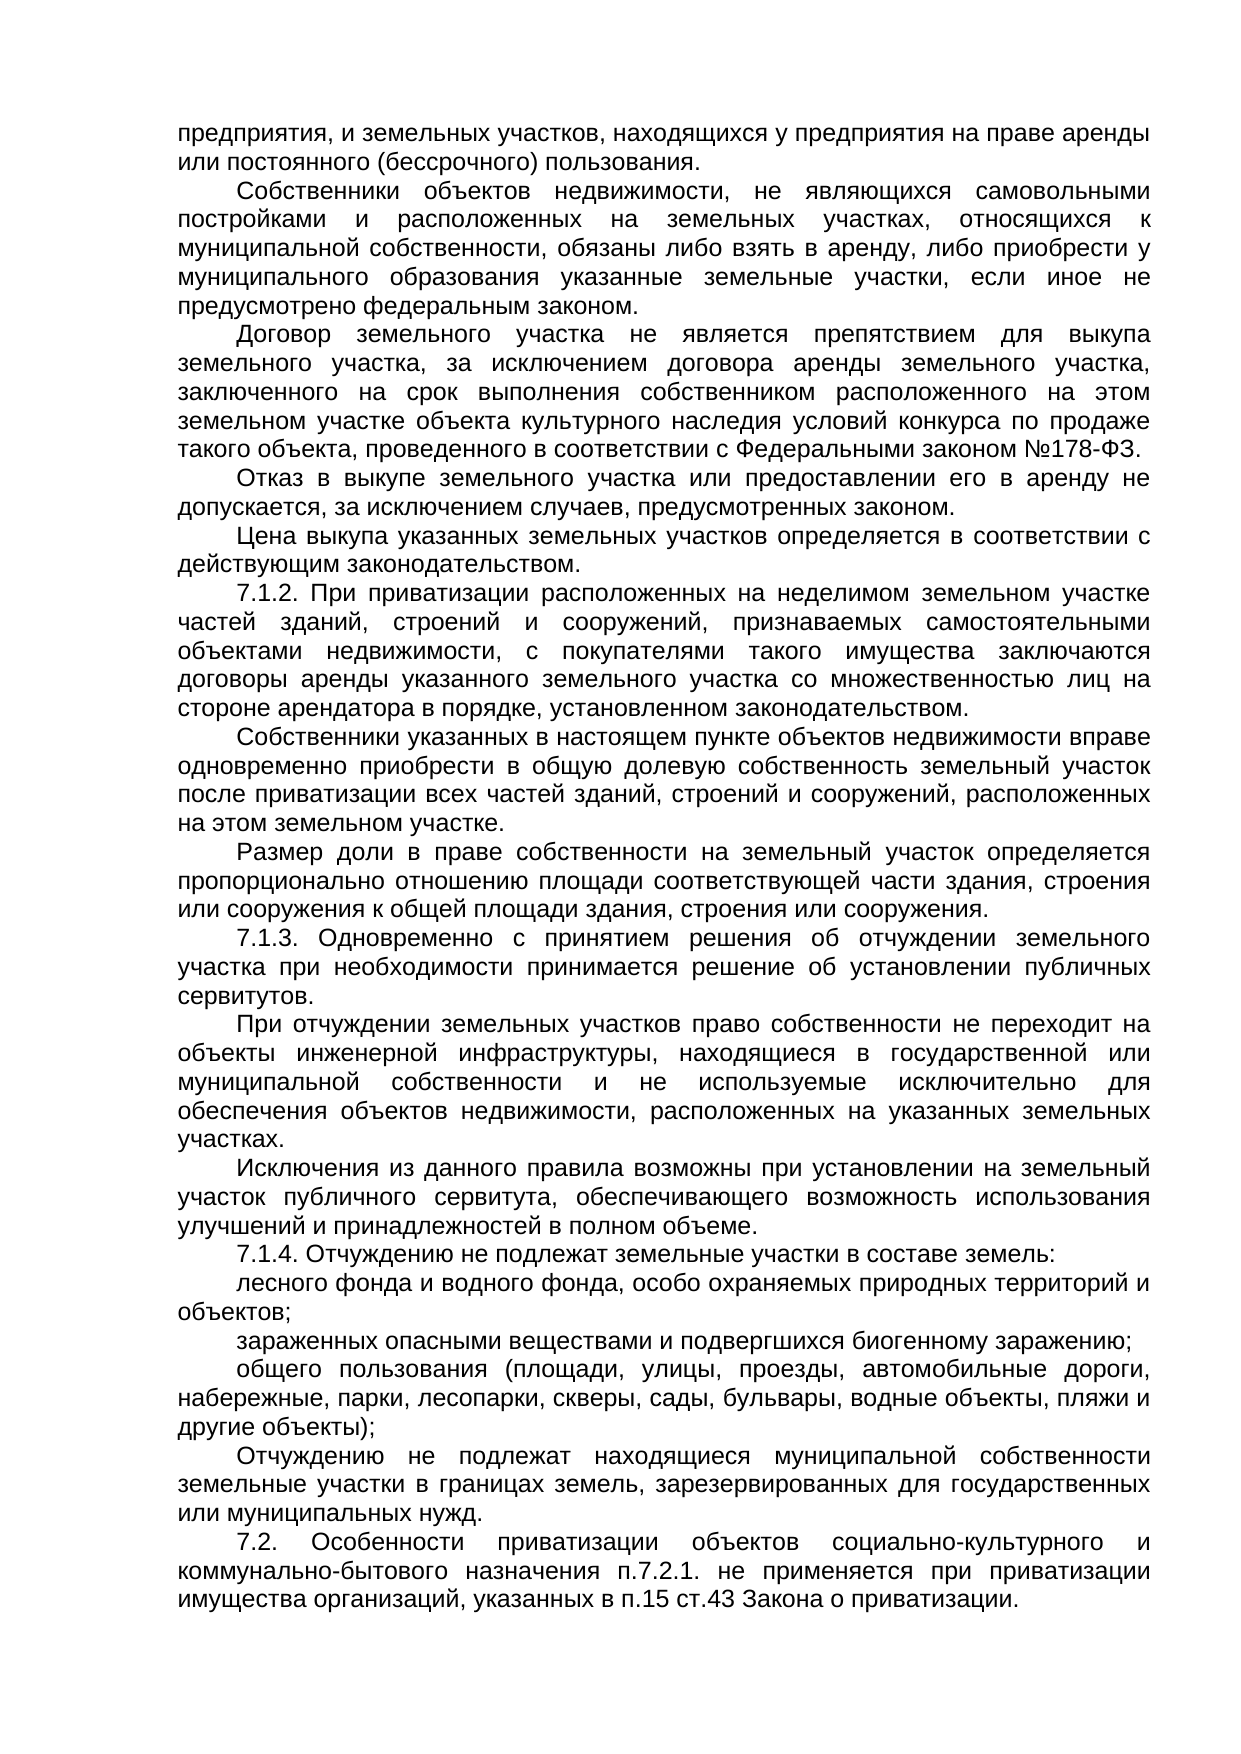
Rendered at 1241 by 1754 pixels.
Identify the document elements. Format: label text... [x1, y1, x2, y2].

text Отказ в выкупе земельного участка или предоставлении его в аренду не допускается, за исключением случаев, предусмотренных законом. [177, 463, 1152, 521]
text 7.1.3. Одновременно с принятием решения об отчуждении земельного участка при необходимости принимается решение об установлении публичных сервитутов. [177, 923, 1152, 1009]
text Исключения из данного правила возможны при установлении на земельный участок публичного сервитута, обеспечивающего возможность использования улучшений и принадлежностей в полном объеме. [177, 1153, 1152, 1239]
text Собственники объектов недвижимости, не являющихся самовольными постройками и расположенных на земельных участках, относящихся к муниципальной собственности, обязаны либо взять в аренду, либо приобрести у муниципального образования указанные земельные участки, если иное не предусмотрено федеральным законом. [177, 176, 1152, 319]
text зараженных опасными веществами и подвергшихся биогенному заражению; [177, 1326, 1152, 1354]
text Договор земельного участка не является препятствием для выкупа земельного участка, за исключением договора аренды земельного участка, заключенного на срок выполнения собственником расположенного на этом земельном участке объекта культурного наследия условий конкурса по продаже такого объекта, проведенного в соответствии с Федеральными законом №178-ФЗ. [177, 319, 1152, 463]
text Отчуждению не подлежат находящиеся муниципальной собственности земельные участки в границах земель, зарезервированных для государственных или муниципальных нужд. [177, 1441, 1152, 1527]
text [177, 118, 1152, 176]
text 7.1.2. При приватизации расположенных на неделимом земельном участке частей зданий, строений и сооружений, признаваемых самостоятельными объектами недвижимости, с покупателями такого имущества заключаются договоры аренды указанного земельного участка со множественностью лиц на стороне арендатора в порядке, установленном законодательством. [177, 578, 1152, 722]
text Размер доли в праве собственности на земельный участок определяется пропорционально отношению площади соответствующей части здания, строения или сооружения к общей площади здания, строения или сооружения. [177, 837, 1152, 923]
text Собственники указанных в настоящем пункте объектов недвижимости вправе одновременно приобрести в общую долевую собственность земельный участок после приватизации всех частей зданий, строений и сооружений, расположенных на этом земельном участке. [177, 722, 1152, 837]
text общего пользования (площади, улицы, проезды, автомобильные дороги, набережные, парки, лесопарки, скверы, сады, бульвары, водные объекты, пляжи и другие объекты); [177, 1354, 1152, 1441]
text 7.1.4. Отчуждению не подлежат земельные участки в составе земель: [177, 1239, 1152, 1268]
text 7.2. Особенности приватизации объектов социально-культурного и коммунально-бытового назначения п.7.2.1. не применяется при приватизации имущества организаций, указанных в п.15 ст.43 Закона о приватизации. [177, 1527, 1152, 1613]
text Цена выкупа указанных земельных участков определяется в соответствии с действующим законодательством. [177, 521, 1152, 578]
text лесного фонда и водного фонда, особо охраняемых природных территорий и объектов; [177, 1268, 1152, 1326]
text При отчуждении земельных участков право собственности не переходит на объекты инженерной инфраструктуры, находящиеся в государственной или муниципальной собственности и не используемые исключительно для обеспечения объектов недвижимости, расположенных на указанных земельных участках. [177, 1009, 1152, 1153]
